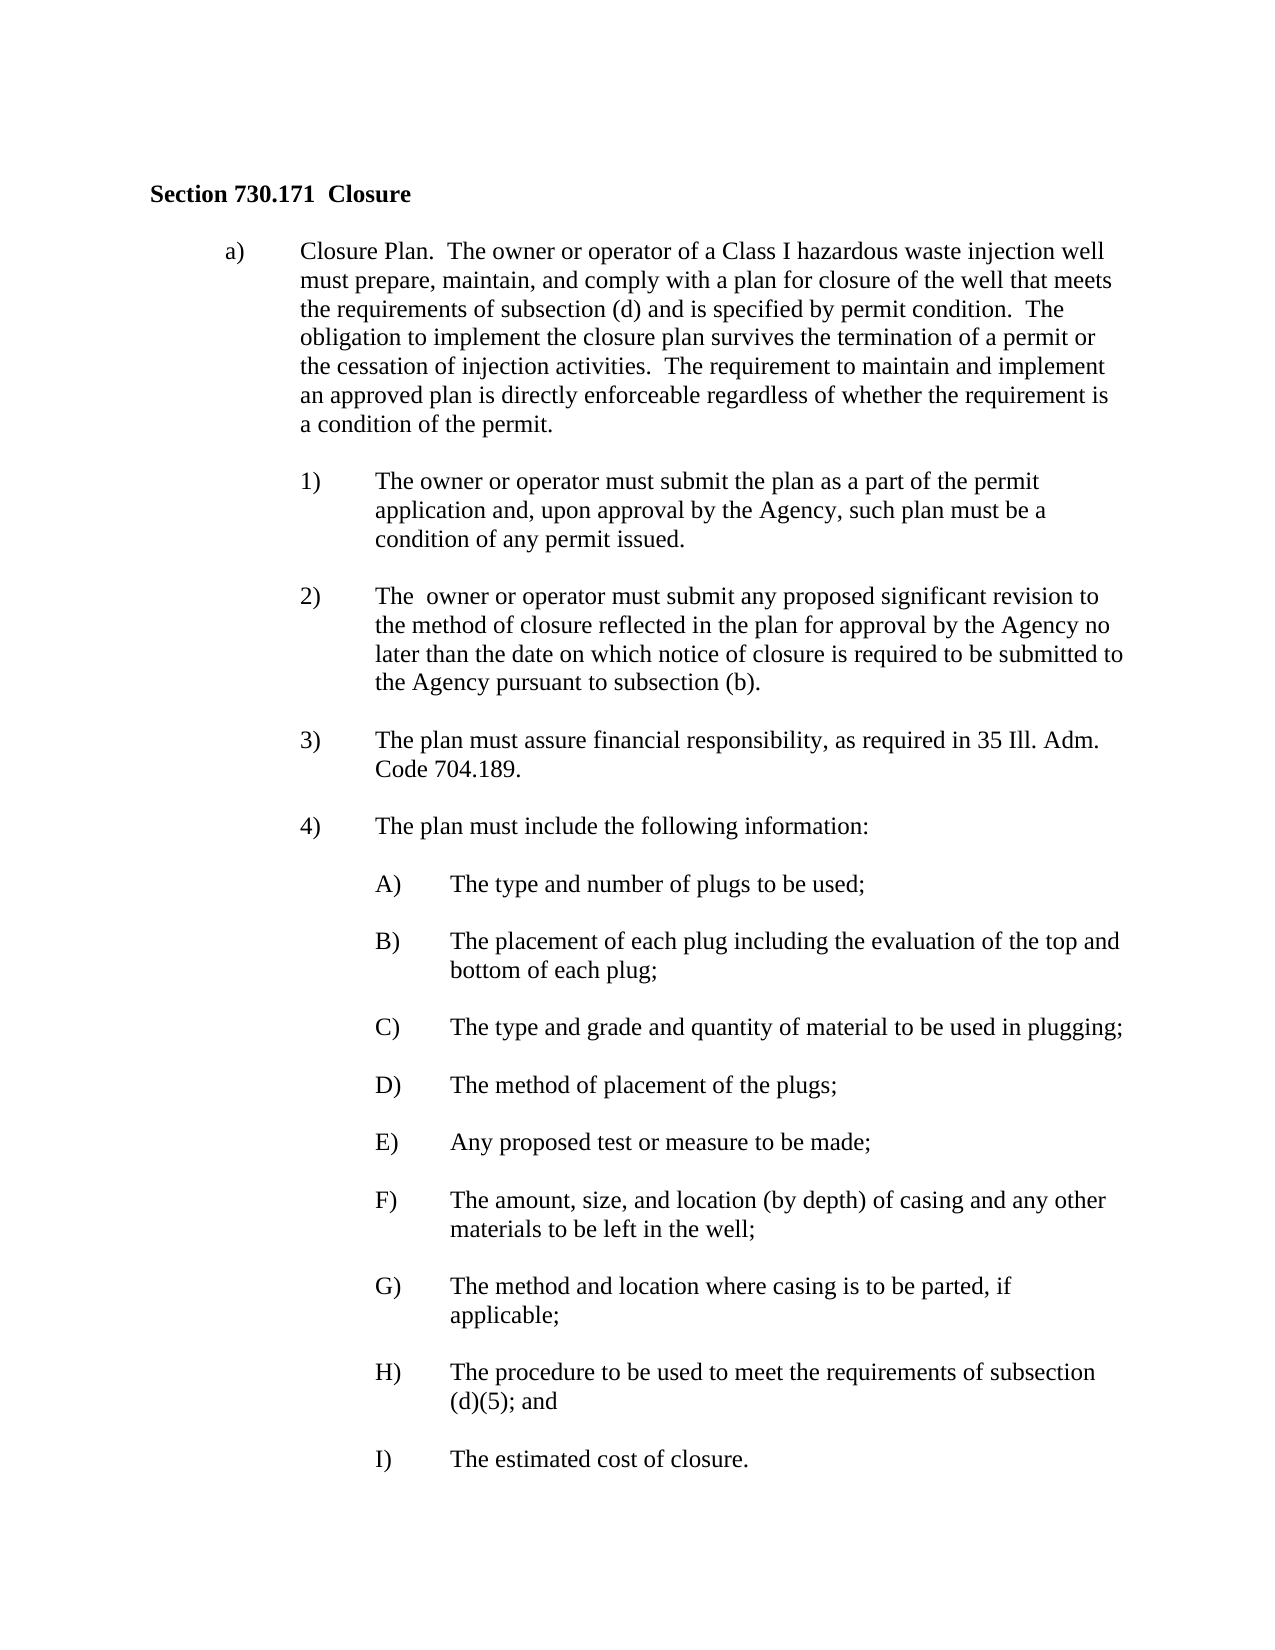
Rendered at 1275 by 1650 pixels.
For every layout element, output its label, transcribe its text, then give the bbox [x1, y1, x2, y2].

text G) The method and location where casing is to be parted, if applicable; [375, 1271, 1125, 1329]
text E) Any proposed test or measure to be made; [375, 1127, 1125, 1156]
text 4) The plan must include the following information: [300, 811, 1125, 840]
text a) Closure Plan. The owner or operator of a Class I hazardous waste injection well must prepare, maintain, and comply with a plan for closure of the well that meets the requirements of subsection (d) and is specified by permit condition. The obligation to implement the closure plan survives the termination of a permit or the cessation of injection activities. The requirement to maintain and implement an approved plan is directly enforceable regardless of whether the requirement is a condition of the permit. [225, 236, 1125, 437]
text D) The method of placement of the plugs; [375, 1070, 1125, 1099]
text H) The procedure to be used to meet the requirements of subsection (d)(5); and [375, 1357, 1125, 1415]
text 3) The plan must assure financial responsibility, as required in 35 Ill. Adm. Code 704.189. [300, 725, 1125, 782]
text Section 730.171 Closure [150, 179, 1125, 207]
text B) The placement of each plug including the evaluation of the top and bottom of each plug; [375, 926, 1125, 984]
text 2) The owner or operator must submit any proposed significant revision to the method of closure reflected in the plan for approval by the Agency no later than the date on which notice of closure is required to be submitted to the Agency pursuant to subsection (b). [300, 581, 1125, 696]
text I) The estimated cost of closure. [375, 1444, 1125, 1472]
text A) The type and number of plugs to be used; [375, 869, 1125, 897]
text 1) The owner or operator must submit the plan as a part of the permit application and, upon approval by the Agency, such plan must be a condition of any permit issued. [300, 466, 1125, 552]
text C) The type and grade and quantity of material to be used in plugging; [375, 1012, 1125, 1041]
text F) The amount, size, and location (by depth) of casing and any other materials to be left in the well; [375, 1185, 1125, 1242]
